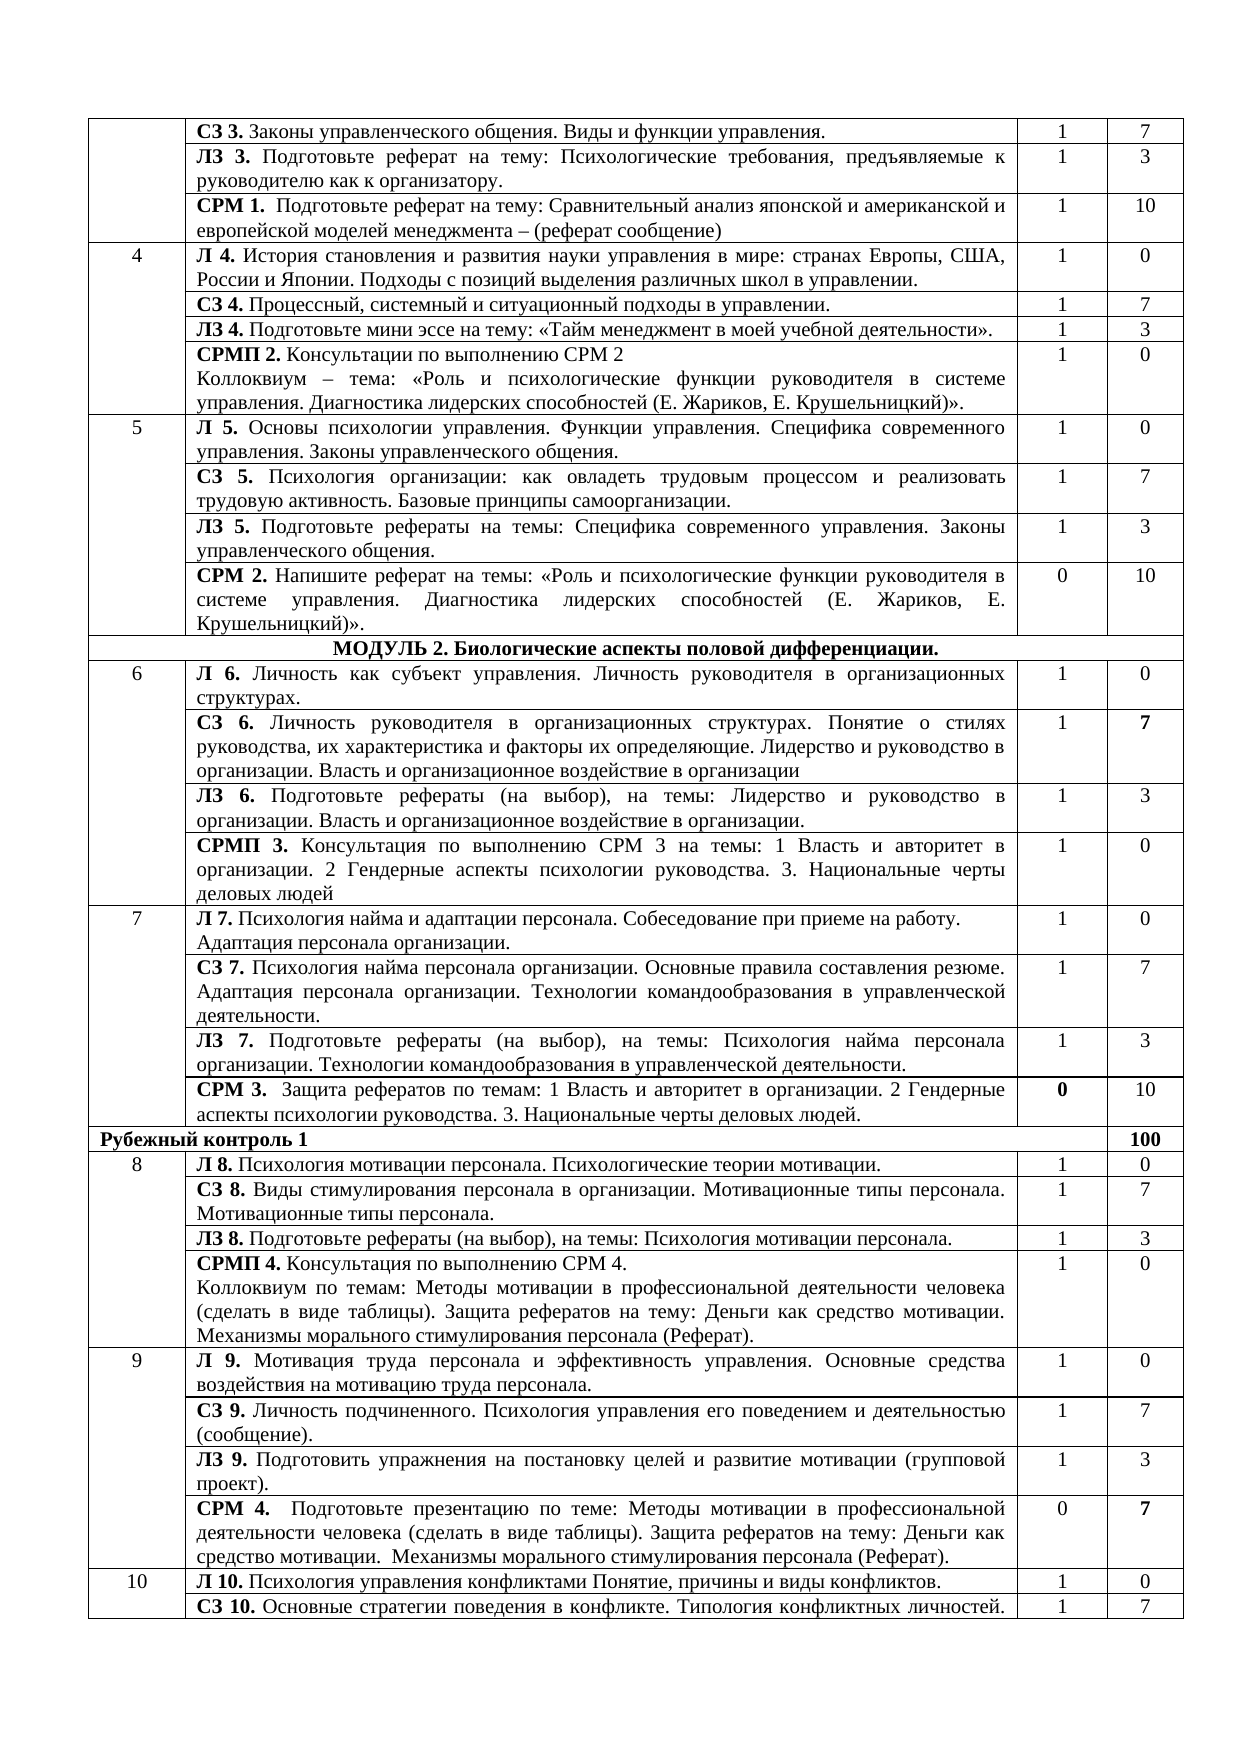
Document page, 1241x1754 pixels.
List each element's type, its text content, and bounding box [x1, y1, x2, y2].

table_cell 0 [1108, 661, 1183, 709]
table_cell 10 [1108, 194, 1183, 242]
table_cell ЛЗ 4. Подготовьте мини эссе на тему: «Тайм менеджмент в моей учебной деятельности». [186, 317, 1017, 341]
table_cell МОДУЛЬ 2. Биологические аспекты половой дифференциации. [89, 636, 1183, 660]
table_cell СРМП 2. Консультации по выполнению СРМ 2 Коллоквиум – тема: «Роль и психологические функции руководителя в системе управления. Диагностика лидерских способностей (Е. Жариков, Е. Крушельницкий)». [186, 342, 1017, 414]
table_cell Л 8. Психология мотивации персонала. Психологические теории мотивации. [186, 1152, 1017, 1176]
table_cell 0 [1108, 833, 1183, 905]
table_cell 7 [1108, 710, 1183, 782]
table_cell 1 [1018, 194, 1107, 242]
table_cell СЗ 8. Виды стимулирования персонала в организации. Мотивационные типы персонала. Мотивационные типы персонала. [186, 1177, 1017, 1225]
table_cell 0 [1108, 906, 1183, 954]
table_cell 0 [1018, 563, 1107, 635]
table_cell 1 [1018, 955, 1107, 1027]
table_cell Л 7. Психология найма и адаптации персонала. Собеседование при приеме на работу. Адаптация персонала организации. [186, 906, 1017, 954]
table_cell СРМ 1. Подготовьте реферат на тему: Сравнительный анализ японской и американской и европейской моделей менеджмента – (реферат сообщение) [186, 194, 1017, 242]
table_cell 0 [1108, 342, 1183, 414]
table_cell 7 [1108, 119, 1183, 143]
table_cell 0 [1108, 1348, 1183, 1396]
table_cell 1 [1018, 1226, 1107, 1250]
table_cell ЛЗ 7. Подготовьте рефераты (на выбор), на темы: Психология найма персонала организации. Технологии командообразования в управленческой деятельности. [186, 1028, 1017, 1076]
table_cell 7 [1108, 464, 1183, 512]
table_cell 3 [1108, 144, 1183, 192]
table_cell СЗ 6. Личность руководителя в организационных структурах. Понятие о стилях руководства, их характеристика и факторы их определяющие. Лидерство и руководство в организации. Власть и организационное воздействие в организации [186, 710, 1017, 782]
table_cell 100 [1108, 1127, 1183, 1151]
table_cell 0 [1108, 243, 1183, 291]
table_cell 1 [1018, 1177, 1107, 1225]
table_cell 3 [1108, 514, 1183, 562]
table_cell Л 6. Личность как субъект управления. Личность руководителя в организационных структурах. [186, 661, 1017, 709]
table_cell 7 [1108, 292, 1183, 316]
table_cell Л 9. Мотивация труда персонала и эффективность управления. Основные средства воздействия на мотивацию труда персонала. [186, 1348, 1017, 1396]
table_cell 1 [1018, 661, 1107, 709]
table_cell 1 [1018, 1251, 1107, 1347]
table_cell ЛЗ 3. Подготовьте реферат на тему: Психологические требования, предъявляемые к руководителю как к организатору. [186, 144, 1017, 192]
table_cell 1 [1018, 1594, 1107, 1618]
table_cell 1 [1018, 415, 1107, 463]
table_cell СЗ 4. Процессный, системный и ситуационный подходы в управлении. [186, 292, 1017, 316]
table_cell Л 5. Основы психологии управления. Функции управления. Специфика современного управления. Законы управленческого общения. [186, 415, 1017, 463]
table_cell 10 [89, 1569, 185, 1618]
table_cell 1 [1018, 1569, 1107, 1593]
table_cell ЛЗ 8. Подготовьте рефераты (на выбор), на темы: Психология мотивации персонала. [186, 1226, 1017, 1250]
table_cell 1 [1018, 144, 1107, 192]
table_cell 10 [1108, 563, 1183, 635]
table_cell 1 [1018, 784, 1107, 832]
table_cell 3 [1108, 1028, 1183, 1076]
table_cell 7 [1108, 955, 1183, 1027]
table_cell 1 [1018, 1447, 1107, 1495]
table_cell ЛЗ 9. Подготовить упражнения на постановку целей и развитие мотивации (групповой проект). [186, 1447, 1017, 1495]
table_cell 4 [89, 243, 185, 414]
table_cell 8 [89, 1152, 185, 1347]
table_cell 1 [1018, 1348, 1107, 1396]
table_cell ЛЗ 6. Подготовьте рефераты (на выбор), на темы: Лидерство и руководство в организации. Власть и организационное воздействие в организации. [186, 784, 1017, 832]
table_cell 1 [1018, 1398, 1107, 1446]
table_cell 3 [89, 119, 185, 242]
table_cell 0 [1108, 1569, 1183, 1593]
table_cell 1 [1018, 292, 1107, 316]
table_cell СЗ 9. Личность подчиненного. Психология управления его поведением и деятельностью (сообщение). [186, 1398, 1017, 1446]
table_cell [186, 1594, 1017, 1618]
table_cell 1 [1018, 833, 1107, 905]
table_cell 3 [1108, 1447, 1183, 1495]
table_cell СРМП 4. Консультация по выполнению СРМ 4. Коллоквиум по темам: Методы мотивации в профессиональной деятельности человека (сделать в виде таблицы). Защита рефератов на тему: Деньги как средство мотивации. Механизмы морального стимулирования персонала (Реферат). [186, 1251, 1017, 1347]
table_cell 1 [1018, 1152, 1107, 1176]
table_cell 7 [1108, 1594, 1183, 1618]
table_cell 0 [1018, 1078, 1107, 1126]
table_cell 9 [89, 1348, 185, 1568]
table_cell 6 [89, 661, 185, 905]
table_cell Рубежный контроль 1 [89, 1127, 1107, 1151]
table_cell СЗ 7. Психология найма персонала организации. Основные правила составления резюме. Адаптация персонала организации. Технологии командообразования в управленческой деятельности. [186, 955, 1017, 1027]
table_cell 1 [1018, 243, 1107, 291]
table_cell 7 [1108, 1177, 1183, 1225]
table_cell Л 4. История становления и развития науки управления в мире: странах Европы, США, России и Японии. Подходы с позиций выделения различных школ в управлении. [186, 243, 1017, 291]
table_cell Л 10. Психология управления конфликтами Понятие, причины и виды конфликтов. [186, 1569, 1017, 1593]
table_cell 1 [1018, 464, 1107, 512]
table_cell СЗ 5. Психология организации: как овладеть трудовым процессом и реализовать трудовую активность. Базовые принципы самоорганизации. [186, 464, 1017, 512]
table_cell СРМ 4. Подготовьте презентацию по теме: Методы мотивации в профессиональной деятельности человека (сделать в виде таблицы). Защита рефератов на тему: Деньги как средство мотивации. Механизмы морального стимулирования персонала (Реферат). [186, 1496, 1017, 1568]
table_cell ЛЗ 5. Подготовьте рефераты на темы: Специфика современного управления. Законы управленческого общения. [186, 514, 1017, 562]
table_cell СРМ 2. Напишите реферат на темы: «Роль и психологические функции руководителя в системе управления. Диагностика лидерских способностей (Е. Жариков, Е. Крушельницкий)». [186, 563, 1017, 635]
table_cell СЗ 3. Законы управленческого общения. Виды и функции управления. [186, 119, 1017, 143]
table_cell 3 [1108, 1226, 1183, 1250]
table_cell 1 [1018, 1028, 1107, 1076]
table_cell 10 [1108, 1078, 1183, 1126]
table_cell СРМ 3. Защита рефератов по темам: 1 Власть и авторитет в организации. 2 Гендерные аспекты психологии руководства. 3. Национальные черты деловых людей. [186, 1078, 1017, 1126]
table_cell 1 [1018, 514, 1107, 562]
table_cell СРМП 3. Консультация по выполнению СРМ 3 на темы: 1 Власть и авторитет в организации. 2 Гендерные аспекты психологии руководства. 3. Национальные черты деловых людей [186, 833, 1017, 905]
table_cell 0 [1108, 1251, 1183, 1347]
table_cell 7 [1108, 1398, 1183, 1446]
table_cell 5 [89, 415, 185, 635]
table_cell 1 [1018, 342, 1107, 414]
table_cell 0 [1018, 1496, 1107, 1568]
table_cell 1 [1018, 119, 1107, 143]
table_cell 0 [1108, 1152, 1183, 1176]
table_cell 1 [1018, 317, 1107, 341]
table_cell 1 [1018, 710, 1107, 782]
table_cell 1 [1018, 906, 1107, 954]
table_cell 3 [1108, 784, 1183, 832]
table_cell 0 [1108, 415, 1183, 463]
table_cell 3 [1108, 317, 1183, 341]
table_cell 7 [1108, 1496, 1183, 1568]
table_cell 7 [89, 906, 185, 1126]
